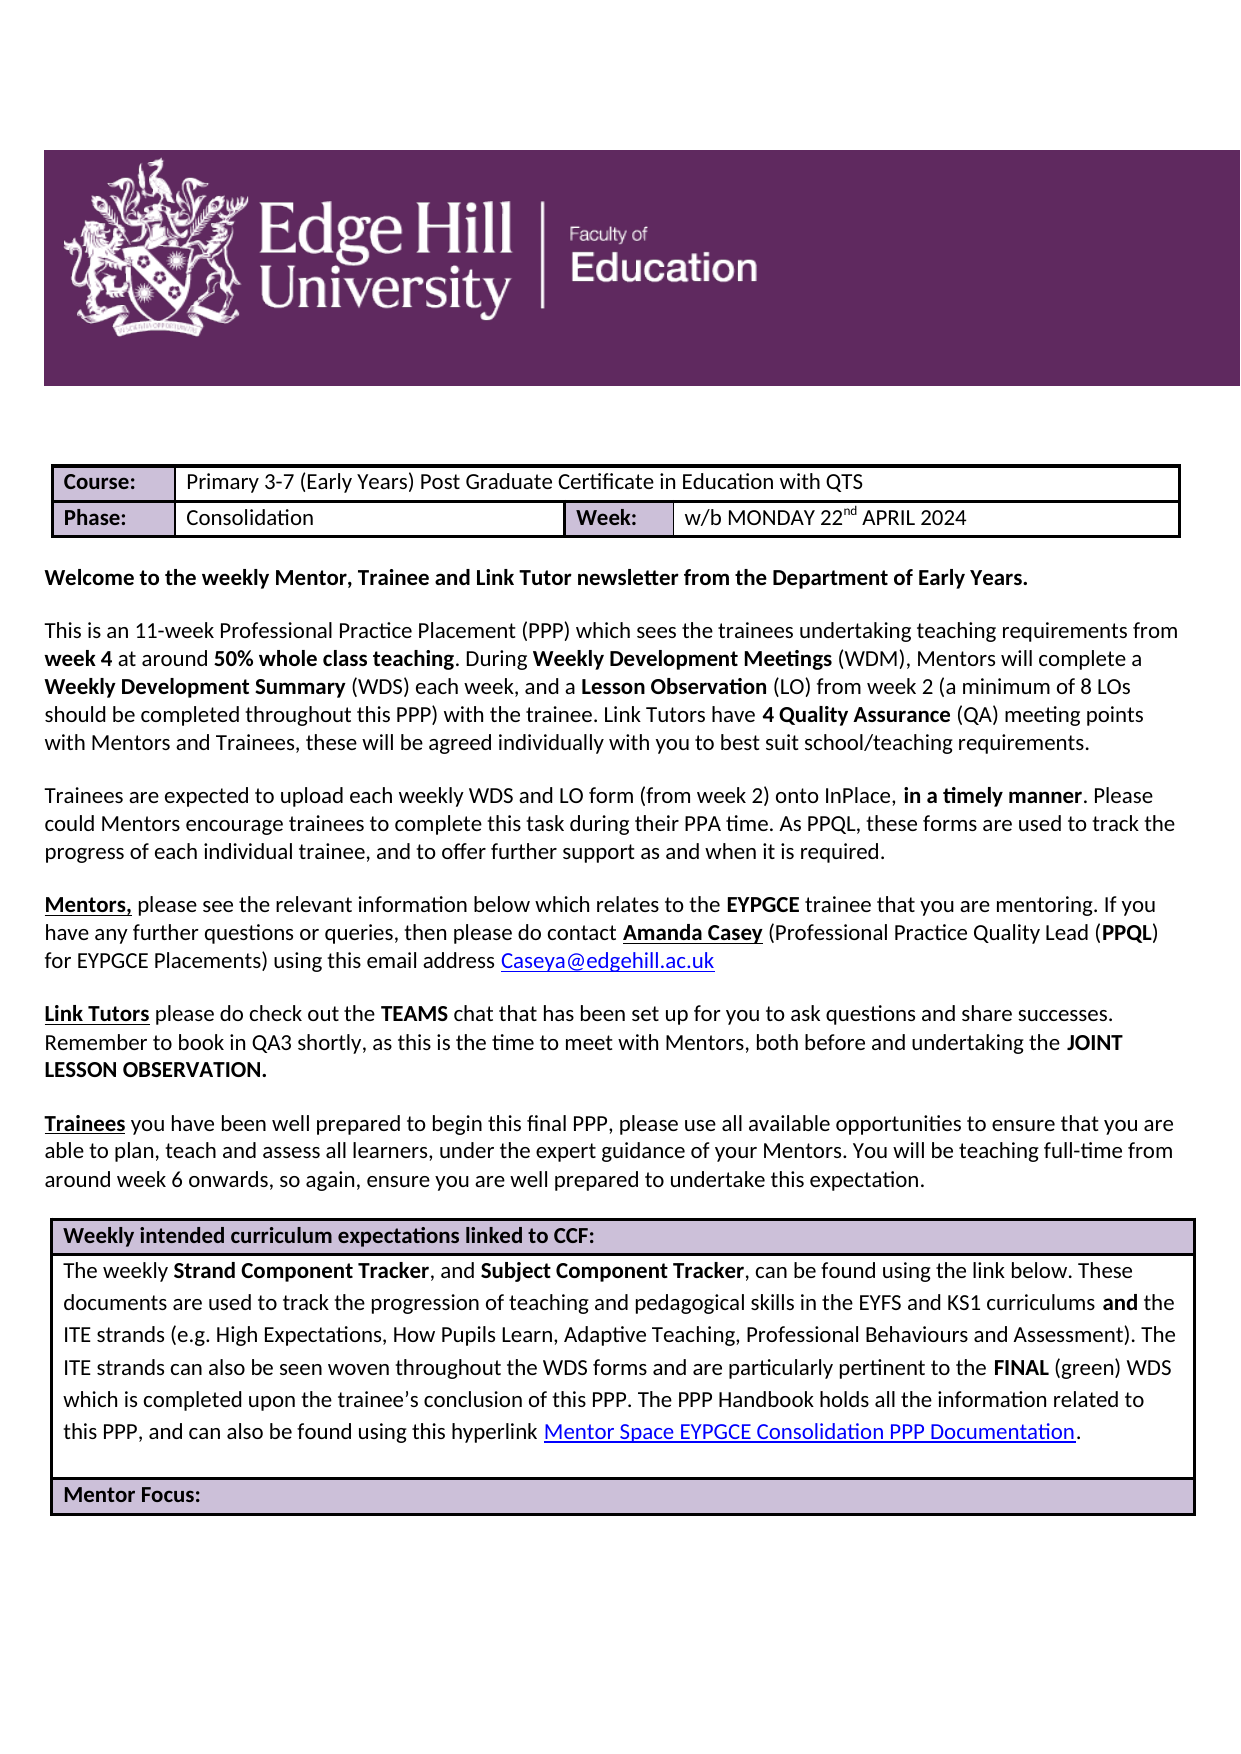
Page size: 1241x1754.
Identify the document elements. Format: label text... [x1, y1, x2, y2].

table_cell The weekly Strand Component Tracker, and Subject Component Tracker, can be found using the link below. These documents are used to track the progression of teaching and pedagogical skills in the EYFS and KS1 curriculums and the ITE strands (e.g. High Expectations, How Pupils Learn, Adaptive Teaching, Professional Behaviours and Assessment). The ITE strands can also be seen woven throughout the WDS forms and are particularly pertinent to the FINAL (green) WDS which is completed upon the trainee’s conclusion of this PPP. The PPP Handbook holds all the information related to this PPP, and can also be found using this hyperlink Mentor Space EYPGCE Consolidation PPP Documentation. [53, 1256, 1193, 1477]
text This is an 11-week Professional Practice Placement (PPP) which sees the trainees undertaking teaching requirements from week 4 at around 50% whole class teaching. During Weekly Development Meetings (WDM), Mentors will complete a Weekly Development Summary (WDS) each week, and a Lesson Observation (LO) from week 2 (a minimum of 8 LOs should be completed throughout this PPP) with the trainee. Link Tutors have 4 Quality Assurance (QA) meeting points with Mentors and Trainees, these will be agreed individually with you to best suit school/teaching requirements. [44, 616, 1184, 756]
table_cell Consolidation [176, 503, 563, 535]
table_cell Mentor Focus: [53, 1480, 1193, 1513]
text Trainees you have been well prepared to begin this final PPP, please use all available opportunities to ensure that you are able to plan, teach and assess all learners, under the expert guidance of your Mentors. You will be teaching full-time from around week 6 onwards, so again, ensure you are well prepared to undertake this expectation. [44, 1109, 1184, 1193]
table_header Weekly intended curriculum expectations linked to CCF: [53, 1221, 1193, 1253]
table_cell Phase: [54, 503, 174, 535]
text Link Tutors please do check out the TEAMS chat that has been set up for you to ask questions and share successes. Remember to book in QA3 shortly, as this is the time to meet with Mentors, both before and undertaking the JOINT LESSON OBSERVATION. [44, 999, 1184, 1084]
table_cell Week: [566, 503, 673, 535]
table_header Course: [54, 468, 174, 500]
text Mentors, please see the relevant information below which relates to the EYPGCE trainee that you are mentoring. If you have any further questions or queries, then please do contact Amanda Casey (Professional Practice Quality Lead (PPQL) for EYPGCE Placements) using this email address Caseya@edgehill.ac.uk [44, 891, 1184, 974]
picture [55, 150, 806, 344]
text Trainees are expected to upload each weekly WDS and LO form (from week 2) onto InPlace, in a timely manner. Please could Mentors encourage trainees to complete this task during their PPA time. As PPQL, these forms are used to track the progress of each individual trainee, and to offer further support as and when it is required. [44, 781, 1184, 866]
text Welcome to the weekly Mentor, Trainee and Link Tutor newsletter from the Department of Early Years. [44, 563, 1184, 591]
table_header Primary 3-7 (Early Years) Post Graduate Certificate in Education with QTS [176, 468, 1178, 500]
table_cell w/b MONDAY 22nd APRIL 2024 [674, 503, 1178, 535]
table_header [44, 150, 1240, 386]
